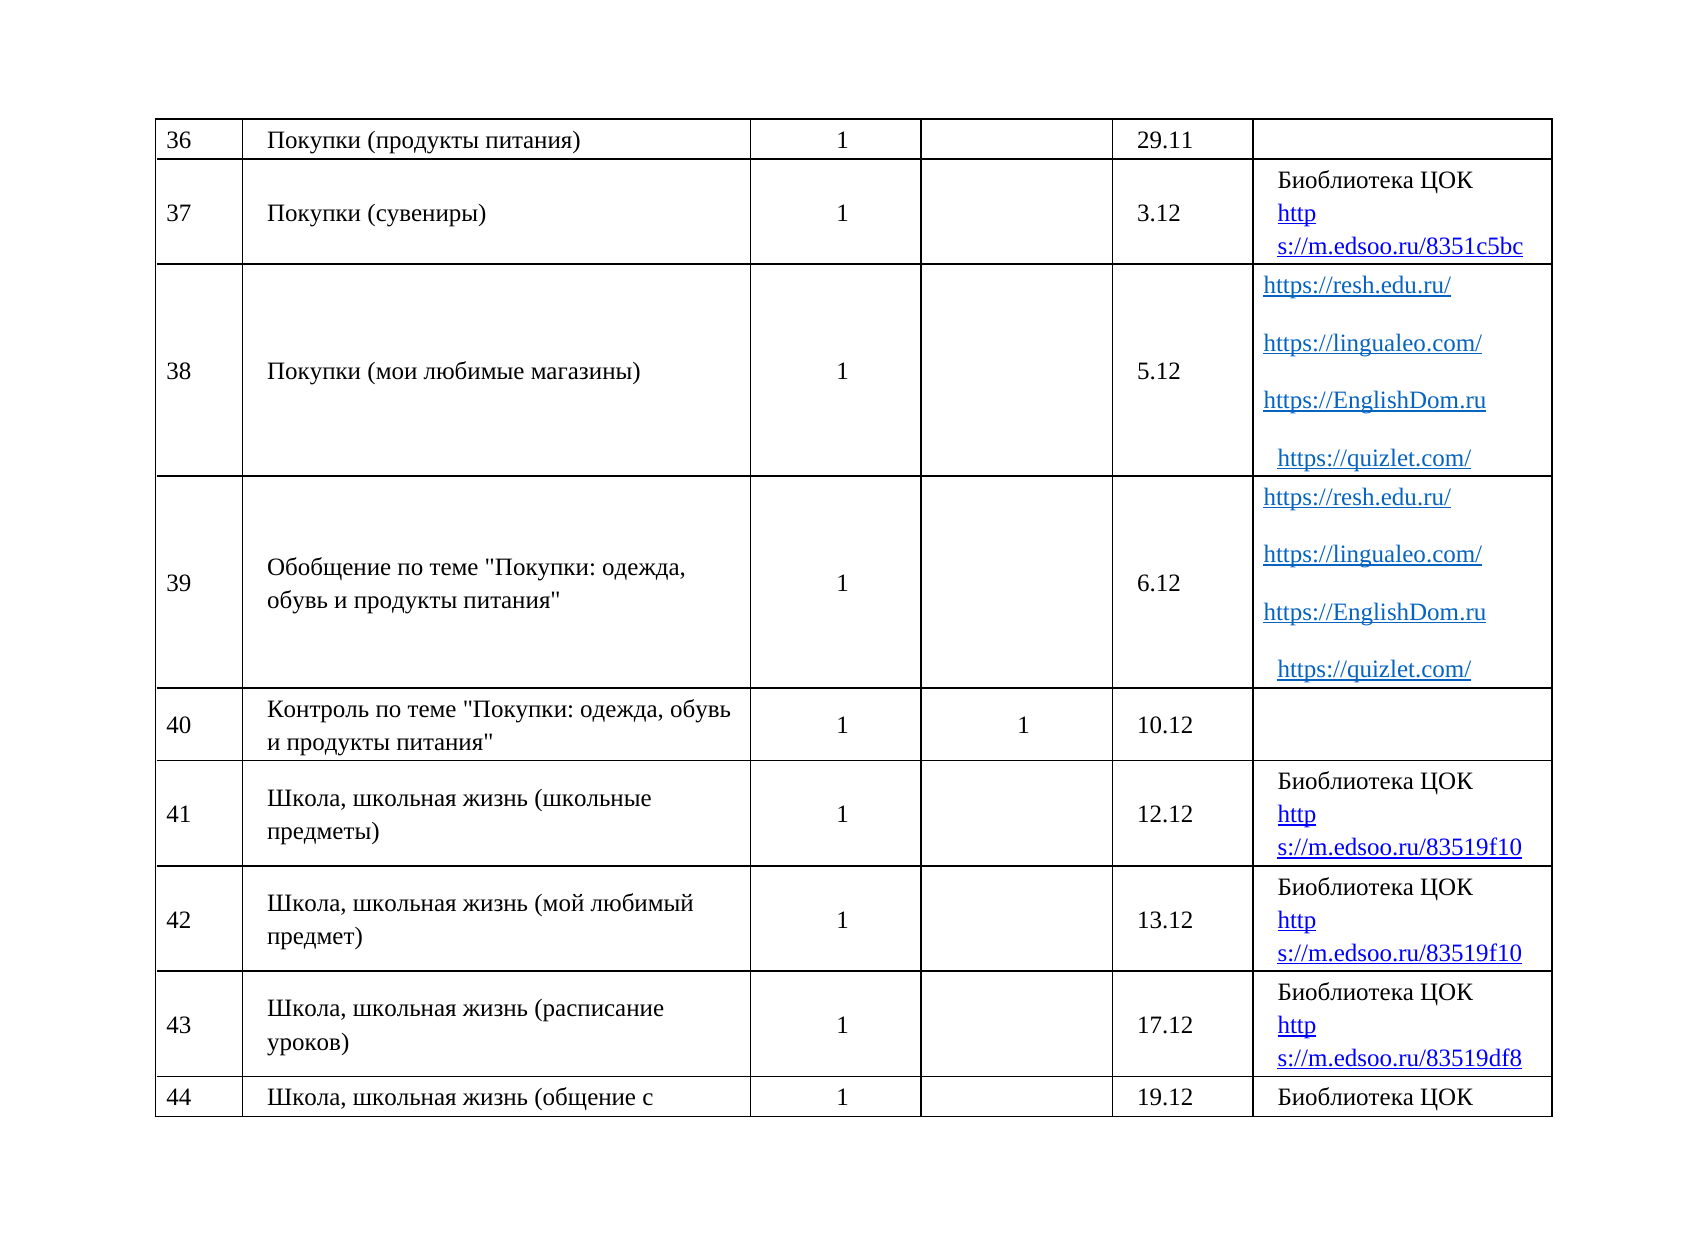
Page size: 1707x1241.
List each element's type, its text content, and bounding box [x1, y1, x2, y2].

table_cell 12.12 [1113, 761, 1252, 865]
table_cell 29.11 [1113, 120, 1252, 158]
table_cell 19.12 [1113, 1077, 1252, 1116]
table_cell [922, 972, 1112, 1076]
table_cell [1254, 1077, 1551, 1116]
table_cell [922, 265, 1112, 475]
table_cell 1 [751, 972, 920, 1076]
table_cell 3.12 [1113, 160, 1252, 263]
table_cell [922, 761, 1112, 865]
table_cell Покупки (мои любимые магазины) [243, 265, 750, 475]
table_cell 38 [156, 264, 242, 475]
table_cell 1 [751, 120, 920, 158]
table_cell [922, 867, 1112, 970]
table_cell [243, 1077, 750, 1116]
table_cell Биоблиотека ЦОК https://m.edsoo.ru/83519f10 [1254, 761, 1551, 865]
table_cell Школа, школьная жизнь (мой любимый предмет) [243, 867, 750, 970]
table_cell 17.12 [1113, 972, 1252, 1076]
table_cell 1 [751, 160, 920, 263]
table_cell Контроль по теме "Покупки: одежда, обувь и продукты питания" [243, 689, 750, 759]
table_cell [1254, 265, 1551, 475]
table_cell 1 [922, 689, 1112, 759]
table_cell 5.12 [1113, 265, 1252, 475]
table_cell 1 [751, 689, 920, 759]
table_cell Школа, школьная жизнь (расписание уроков) [243, 972, 750, 1076]
table_cell 41 [156, 761, 242, 865]
table_cell [922, 160, 1112, 263]
table_cell [1254, 689, 1551, 759]
table_cell 6.12 [1113, 477, 1252, 687]
table_cell 1 [751, 1077, 920, 1116]
table_cell [1254, 120, 1551, 158]
table_cell Обобщение по теме "Покупки: одежда, обувь и продукты питания" [243, 477, 750, 687]
table_cell 10.12 [1113, 689, 1252, 759]
table_cell 1 [751, 265, 920, 475]
table_cell 43 [156, 971, 242, 1076]
table_cell 36 [156, 120, 242, 158]
table_cell 44 [156, 1077, 242, 1116]
table_cell Биоблиотека ЦОК https://m.edsoo.ru/83519f10 [1254, 867, 1551, 970]
table_cell 1 [751, 477, 920, 687]
table_cell 40 [156, 688, 242, 759]
table_cell 1 [751, 867, 920, 970]
table_cell Покупки (сувениры) [243, 160, 750, 263]
table_cell Покупки (продукты питания) [243, 120, 750, 158]
table_cell 37 [156, 159, 242, 263]
table_cell 42 [156, 866, 242, 970]
table_cell https://resh.edu.ru/ https://lingualeo.com/ https://EnglishDom.ru https://quizlet.com/ [1254, 477, 1551, 687]
table_cell 13.12 [1113, 867, 1252, 970]
table_cell Школа, школьная жизнь (школьные предметы) [243, 761, 750, 865]
table_cell 1 [751, 761, 920, 865]
table_cell Биоблиотека ЦОК https://m.edsoo.ru/83519df8 [1254, 972, 1551, 1076]
table_cell [922, 477, 1112, 687]
table_cell [922, 120, 1112, 158]
table_cell [922, 1077, 1112, 1116]
table_cell 39 [156, 476, 242, 687]
table_cell Биоблиотека ЦОК https://m.edsoo.ru/8351c5bc [1254, 160, 1551, 263]
